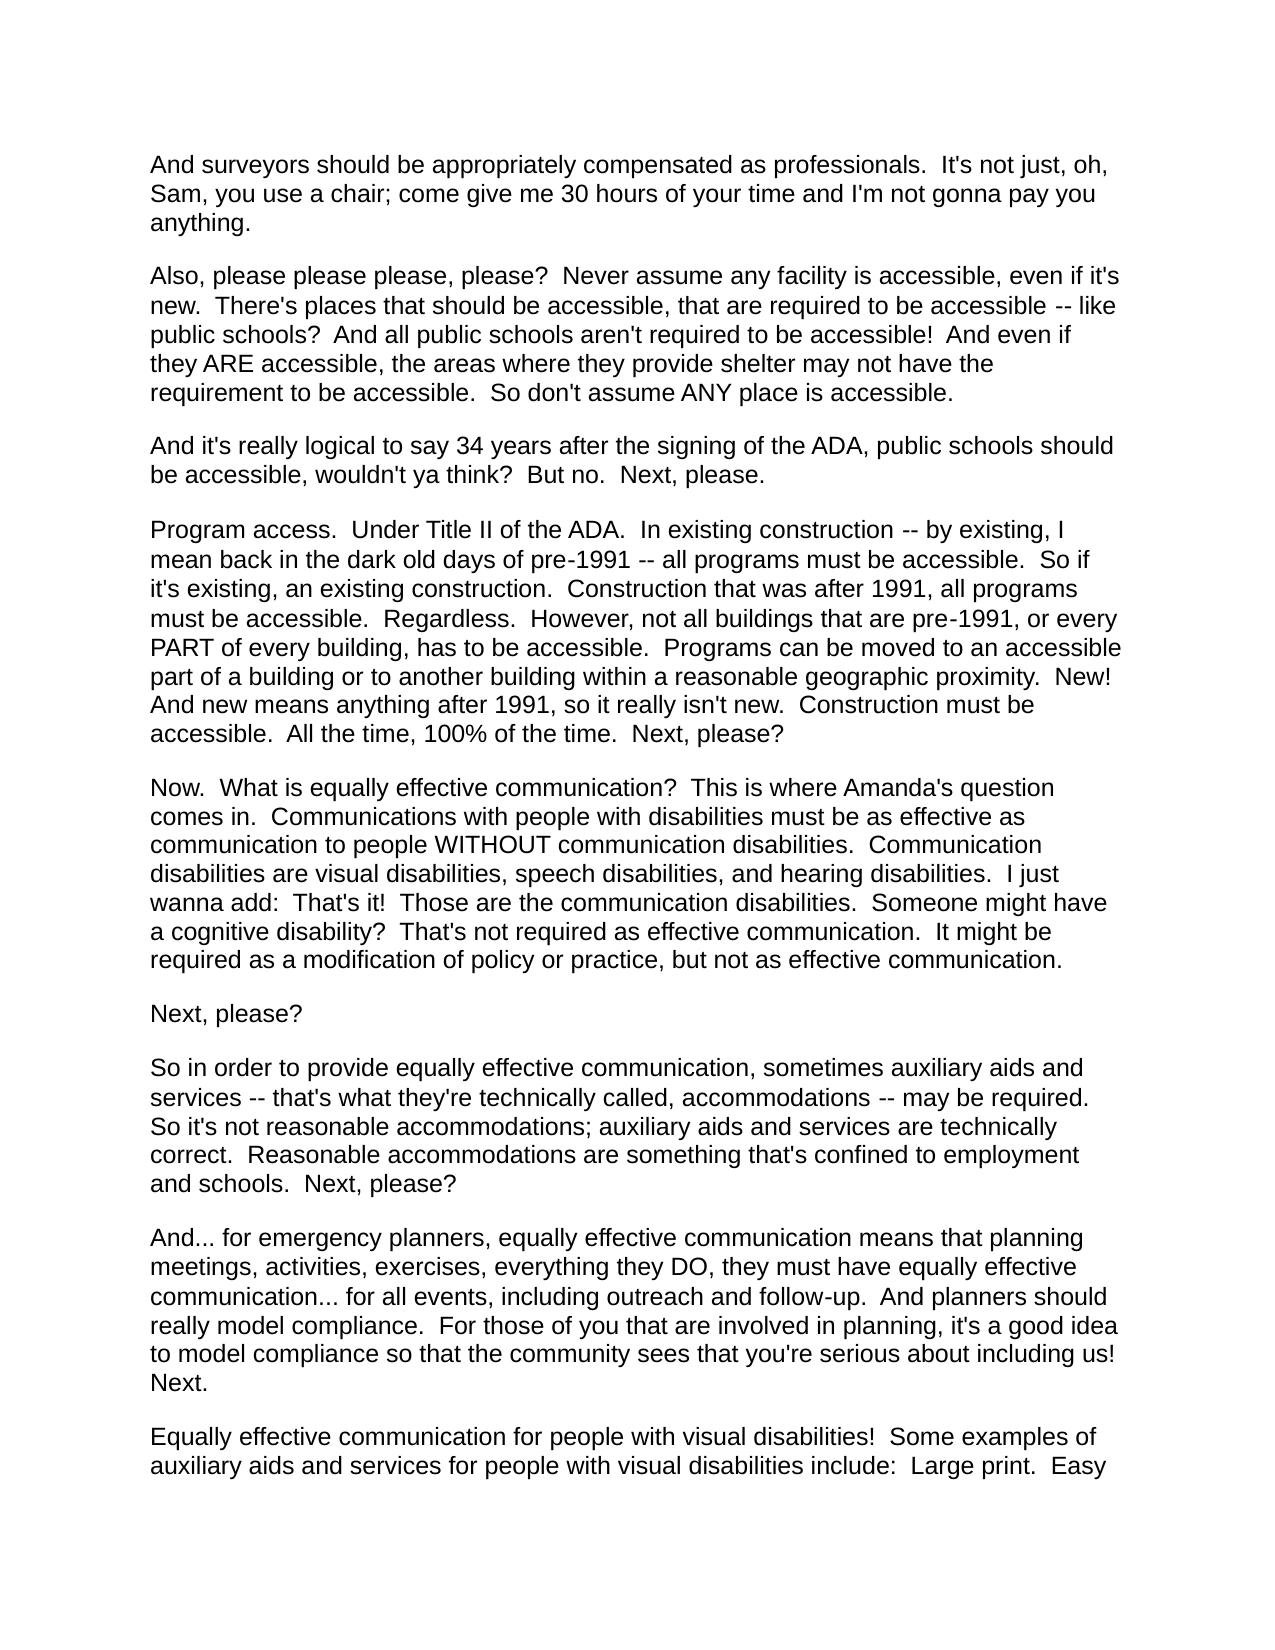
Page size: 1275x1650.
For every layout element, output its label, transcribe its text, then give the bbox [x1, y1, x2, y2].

text And it's really logical to say 34 years after the signing of the ADA, public schools should be accessible, wouldn't ya think? But no. Next, please. [150, 431, 1125, 489]
text So in order to provide equally effective communication, sometimes auxiliary aids and services ‑‑ that's what they're technically called, accommodations ‑‑ may be required. So it's not reasonable accommodations; auxiliary aids and services are technically correct. Reasonable accommodations are something that's confined to employment and schools. Next, please? [150, 1053, 1125, 1198]
text Program access. Under Title II of the ADA. In existing construction ‑‑ by existing, I mean back in the dark old days of pre‑1991 ‑‑ all programs must be accessible. So if it's existing, an existing construction. Construction that was after 1991, all programs must be accessible. Regardless. However, not all buildings that are pre‑1991, or every PART of every building, has to be accessible. Programs can be moved to an accessible part of a building or to another building within a reasonable geographic proximity. New! And new means anything after 1991, so it really isn't new. Construction must be accessible. All the time, 100% of the time. Next, please? [150, 514, 1125, 748]
text Also, please please please, please? Never assume any facility is accessible, even if it's new. There's places that should be accessible, that are required to be accessible ‑‑ like public schools? And all public schools aren't required to be accessible! And even if they ARE accessible, the areas where they provide shelter may not have the requirement to be accessible. So don't assume ANY place is accessible. [150, 261, 1125, 406]
text Now. What is equally effective communication? This is where Amanda's question comes in. Communications with people with disabilities must be as effective as communication to people WITHOUT communication disabilities. Communication disabilities are visual disabilities, speech disabilities, and hearing disabilities. I just wanna add: That's it! Those are the communication disabilities. Someone might have a cognitive disability? That's not required as effective communication. It might be required as a modification of policy or practice, but not as effective communication. [150, 773, 1125, 974]
text Next, please? [150, 999, 1125, 1028]
text And surveyors should be appropriately compensated as professionals. It's not just, oh, Sam, you use a chair; come give me 30 hours of your time and I'm not gonna pay you anything. [150, 150, 1125, 236]
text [150, 1422, 1125, 1479]
text And... for emergency planners, equally effective communication means that planning meetings, activities, exercises, everything they DO, they must have equally effective communication... for all events, including outreach and follow‑up. And planners should really model compliance. For those of you that are involved in planning, it's a good idea to model compliance so that the community sees that you're serious about including us! Next. [150, 1223, 1125, 1397]
